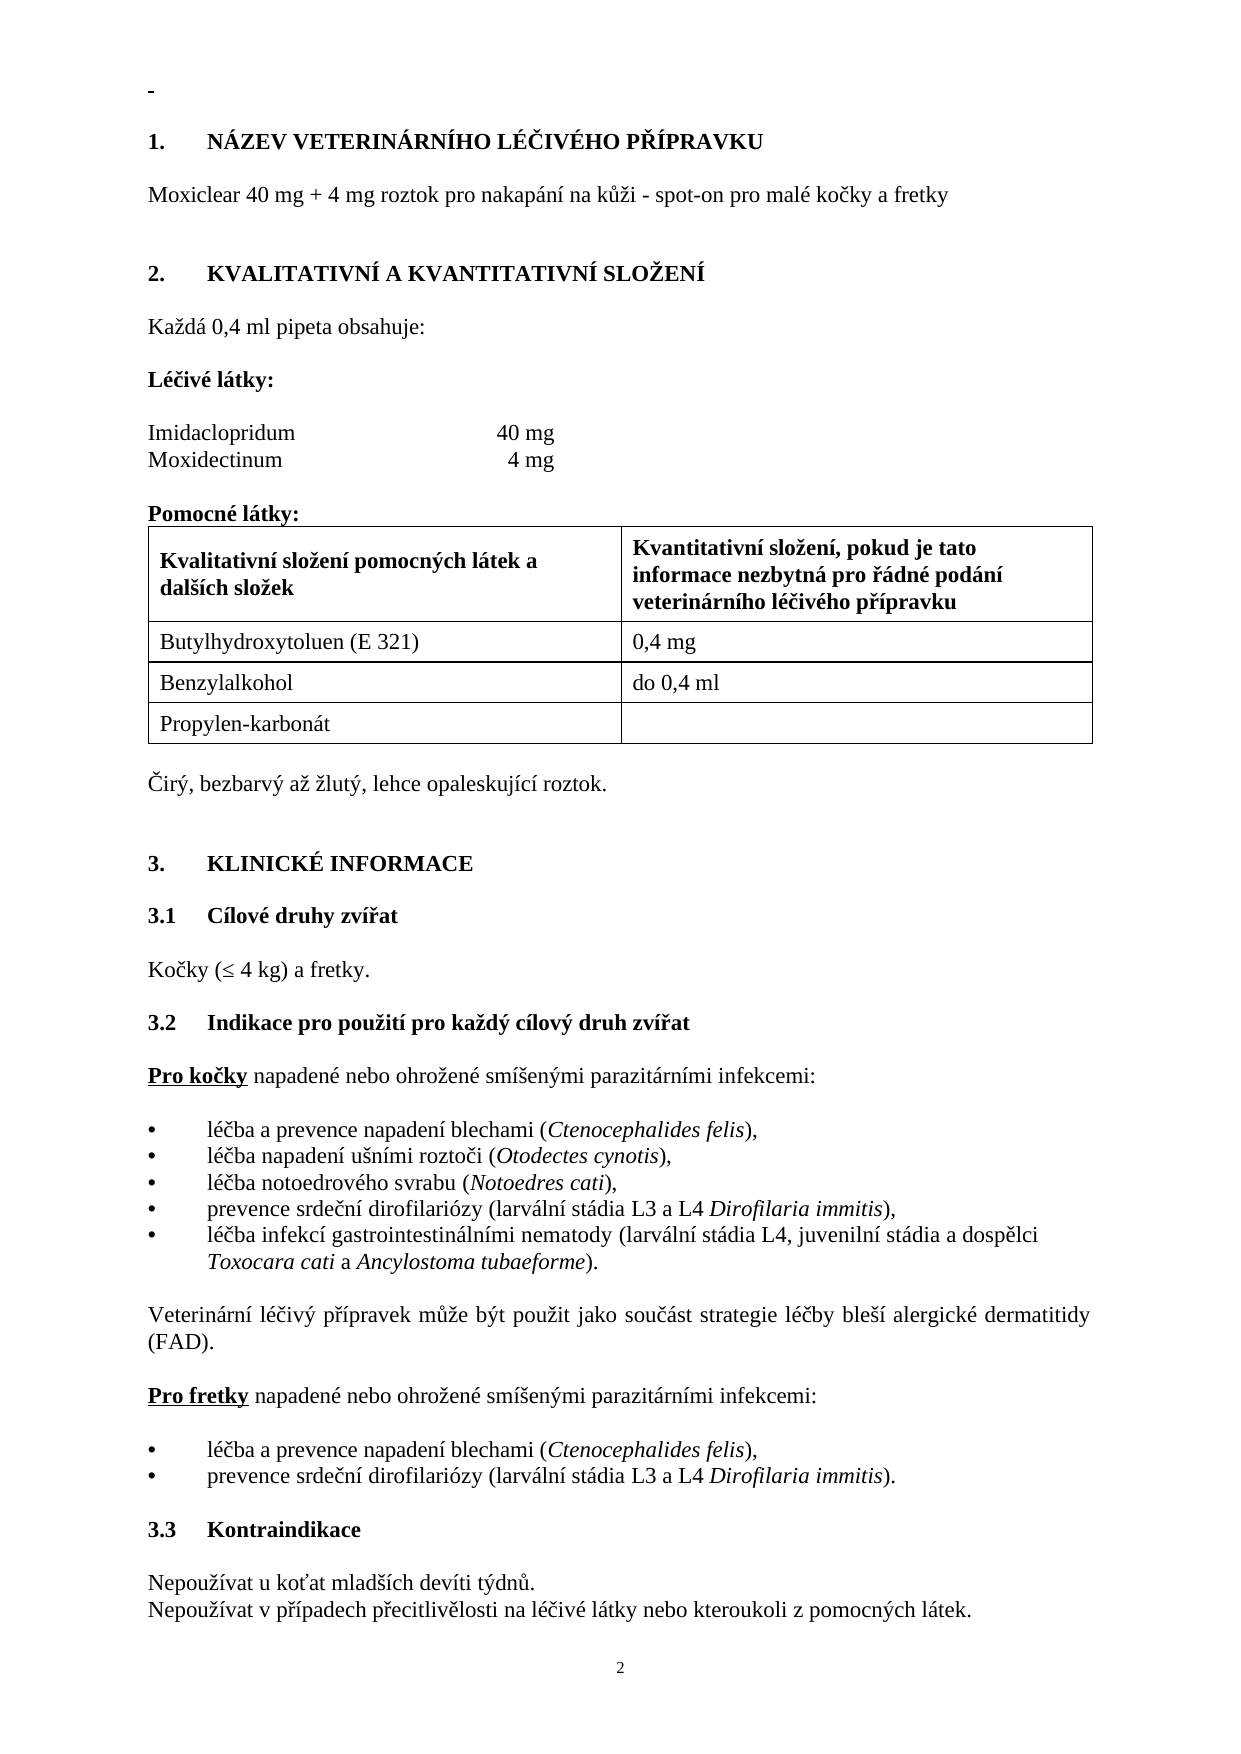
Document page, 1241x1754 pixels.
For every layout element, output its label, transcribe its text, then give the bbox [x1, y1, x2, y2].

text Pro kočky napadené nebo ohrožené smíšenými parazitárními infekcemi: [148, 1061, 1092, 1088]
text 3.2 Indikace pro použití pro každý cílový druh zvířat [148, 1009, 1092, 1035]
text 3.3 Kontraindikace [148, 1516, 1092, 1542]
text Pro fretky napadené nebo ohrožené smíšenými parazitárními infekcemi: [148, 1382, 1092, 1409]
text Imidaclopridum 40 mg [148, 419, 1092, 446]
table_header Kvantitativní složení, pokud je tato informace nezbytná pro řádné podání veterinárního léčivého přípravku [622, 527, 1092, 621]
table_cell Butylhydroxytoluen (E 321) [149, 622, 621, 661]
text Pomocné látky: [148, 500, 1092, 526]
table_cell Benzylalkohol [149, 663, 621, 702]
list léčba notoedrového svrabu (Notoedres cati), [148, 1168, 1092, 1195]
text Každá 0,4 ml pipeta obsahuje: [148, 313, 1092, 340]
table_cell do 0,4 ml [622, 663, 1092, 702]
text Léčivé látky: [148, 366, 1092, 393]
list léčba napadení ušními roztoči (Otodectes cynotis), [148, 1142, 1092, 1168]
list prevence srdeční dirofilariózy (larvální stádia L3 a L4 Dirofilaria immitis). [148, 1462, 1092, 1489]
text Moxidectinum 4 mg [148, 446, 1092, 473]
text 1. NÁZEV VETERINÁRNÍHO LÉČIVÉHO PŘÍPRAVKU [148, 128, 1092, 154]
list prevence srdeční dirofilariózy (larvální stádia L3 a L4 Dirofilaria immitis), [148, 1195, 1092, 1221]
text Moxiclear 40 mg + 4 mg roztok pro nakapání na kůži - spot-on pro malé kočky a fretky [148, 181, 1092, 208]
text 3. KLINICKÉ INFORMACE [148, 850, 1092, 876]
text Veterinární léčivý přípravek může být použit jako součást strategie léčby bleší alergické dermatitidy (FAD). [148, 1301, 1092, 1355]
text Kočky (≤ 4 kg) a fretky. [148, 955, 1092, 982]
text Nepoužívat v případech přecitlivělosti na léčivé látky nebo kteroukoli z pomocných látek. [148, 1596, 1092, 1623]
text Nepoužívat u koťat mladších devíti týdnů. [148, 1569, 1092, 1596]
list léčba a prevence napadení blechami (Ctenocephalides felis), [148, 1436, 1092, 1462]
list léčba a prevence napadení blechami (Ctenocephalides felis), [148, 1116, 1092, 1142]
table_cell [622, 703, 1092, 743]
text 2. KVALITATIVNÍ A KVANTITATIVNÍ SLOŽENÍ [148, 260, 1092, 287]
table_header Kvalitativní složení pomocných látek a dalších složek [149, 527, 621, 621]
list léčba infekcí gastrointestinálními nematody (larvální stádia L4, juvenilní stádia a dospělci Toxocara cati a Ancylostoma tubaeforme). [148, 1221, 1092, 1274]
text 3.1 Cílové druhy zvířat [148, 903, 1092, 929]
table_cell Propylen-karbonát [149, 703, 621, 743]
text Čirý, bezbarvý až žlutý, lehce opaleskující roztok. [148, 770, 1092, 797]
table_cell 0,4 mg [622, 622, 1092, 661]
